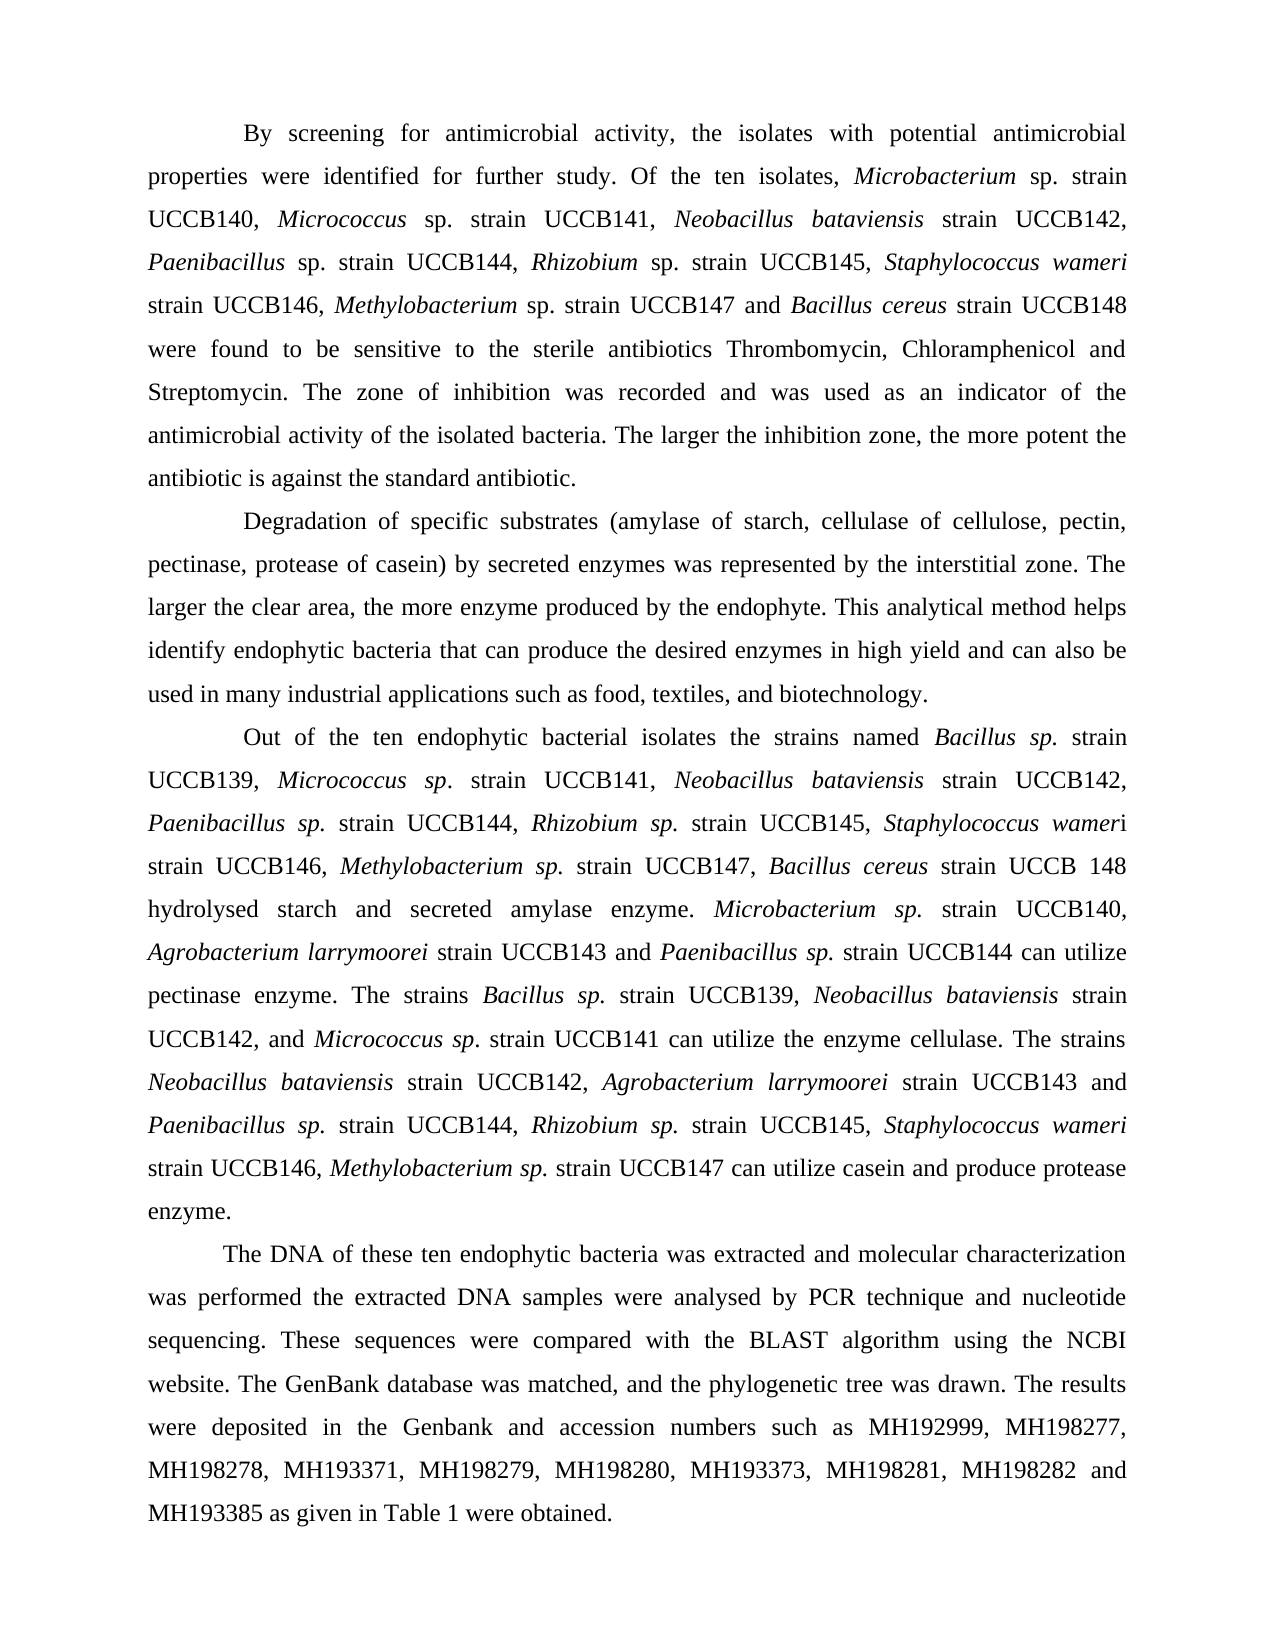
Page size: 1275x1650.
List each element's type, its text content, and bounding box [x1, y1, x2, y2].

text The DNA of these ten endophytic bacteria was extracted and molecular characterization was performed the extracted DNA samples were analysed by PCR technique and nucleotide sequencing. These sequences were compared with the BLAST algorithm using the NCBI website. The GenBank database was matched, and the phylogenetic tree was drawn. The results were deposited in the Genbank and accession numbers such as MH192999, MH198277, MH198278, MH193371, MH198279, MH198280, MH193373, MH198281, MH198282 and MH193385 as given in Table 1 were obtained. [148, 1239, 1127, 1527]
text Out of the ten endophytic bacterial isolates the strains named Bacillus sp. strain UCCB139, Micrococcus sp. strain UCCB141, Neobacillus bataviensis strain UCCB142, Paenibacillus sp. strain UCCB144, Rhizobium sp. strain UCCB145, Staphylococcus wameri strain UCCB146, Methylobacterium sp. strain UCCB147, Bacillus cereus strain UCCB 148 hydrolysed starch and secreted amylase enzyme. Microbacterium sp. strain UCCB140, Agrobacterium larrymoorei strain UCCB143 and Paenibacillus sp. strain UCCB144 can utilize pectinase enzyme. The strains Bacillus sp. strain UCCB139, Neobacillus bataviensis strain UCCB142, and Micrococcus sp. strain UCCB141 can utilize the enzyme cellulase. The strains Neobacillus bataviensis strain UCCB142, Agrobacterium larrymoorei strain UCCB143 and Paenibacillus sp. strain UCCB144, Rhizobium sp. strain UCCB145, Staphylococcus wameri strain UCCB146, Methylobacterium sp. strain UCCB147 can utilize casein and produce protease enzyme. [148, 722, 1127, 1225]
text Degradation of specific substrates (amylase of starch, cellulase of cellulose, pectin, pectinase, protease of casein) by secreted enzymes was represented by the interstitial zone. The larger the clear area, the more enzyme produced by the endophyte. This analytical method helps identify endophytic bacteria that can produce the desired enzymes in high yield and can also be used in many industrial applications such as food, textiles, and biotechnology. [148, 506, 1127, 707]
text By screening for antimicrobial activity, the isolates with potential antimicrobial properties were identified for further study. Of the ten isolates, Microbacterium sp. strain UCCB140, Micrococcus sp. strain UCCB141, Neobacillus bataviensis strain UCCB142, Paenibacillus sp. strain UCCB144, Rhizobium sp. strain UCCB145, Staphylococcus wameri strain UCCB146, Methylobacterium sp. strain UCCB147 and Bacillus cereus strain UCCB148 were found to be sensitive to the sterile antibiotics Thrombomycin, Chloramphenicol and Streptomycin. The zone of inhibition was recorded and was used as an indicator of the antimicrobial activity of the isolated bacteria. The larger the inhibition zone, the more potent the antibiotic is against the standard antibiotic. [148, 118, 1127, 492]
